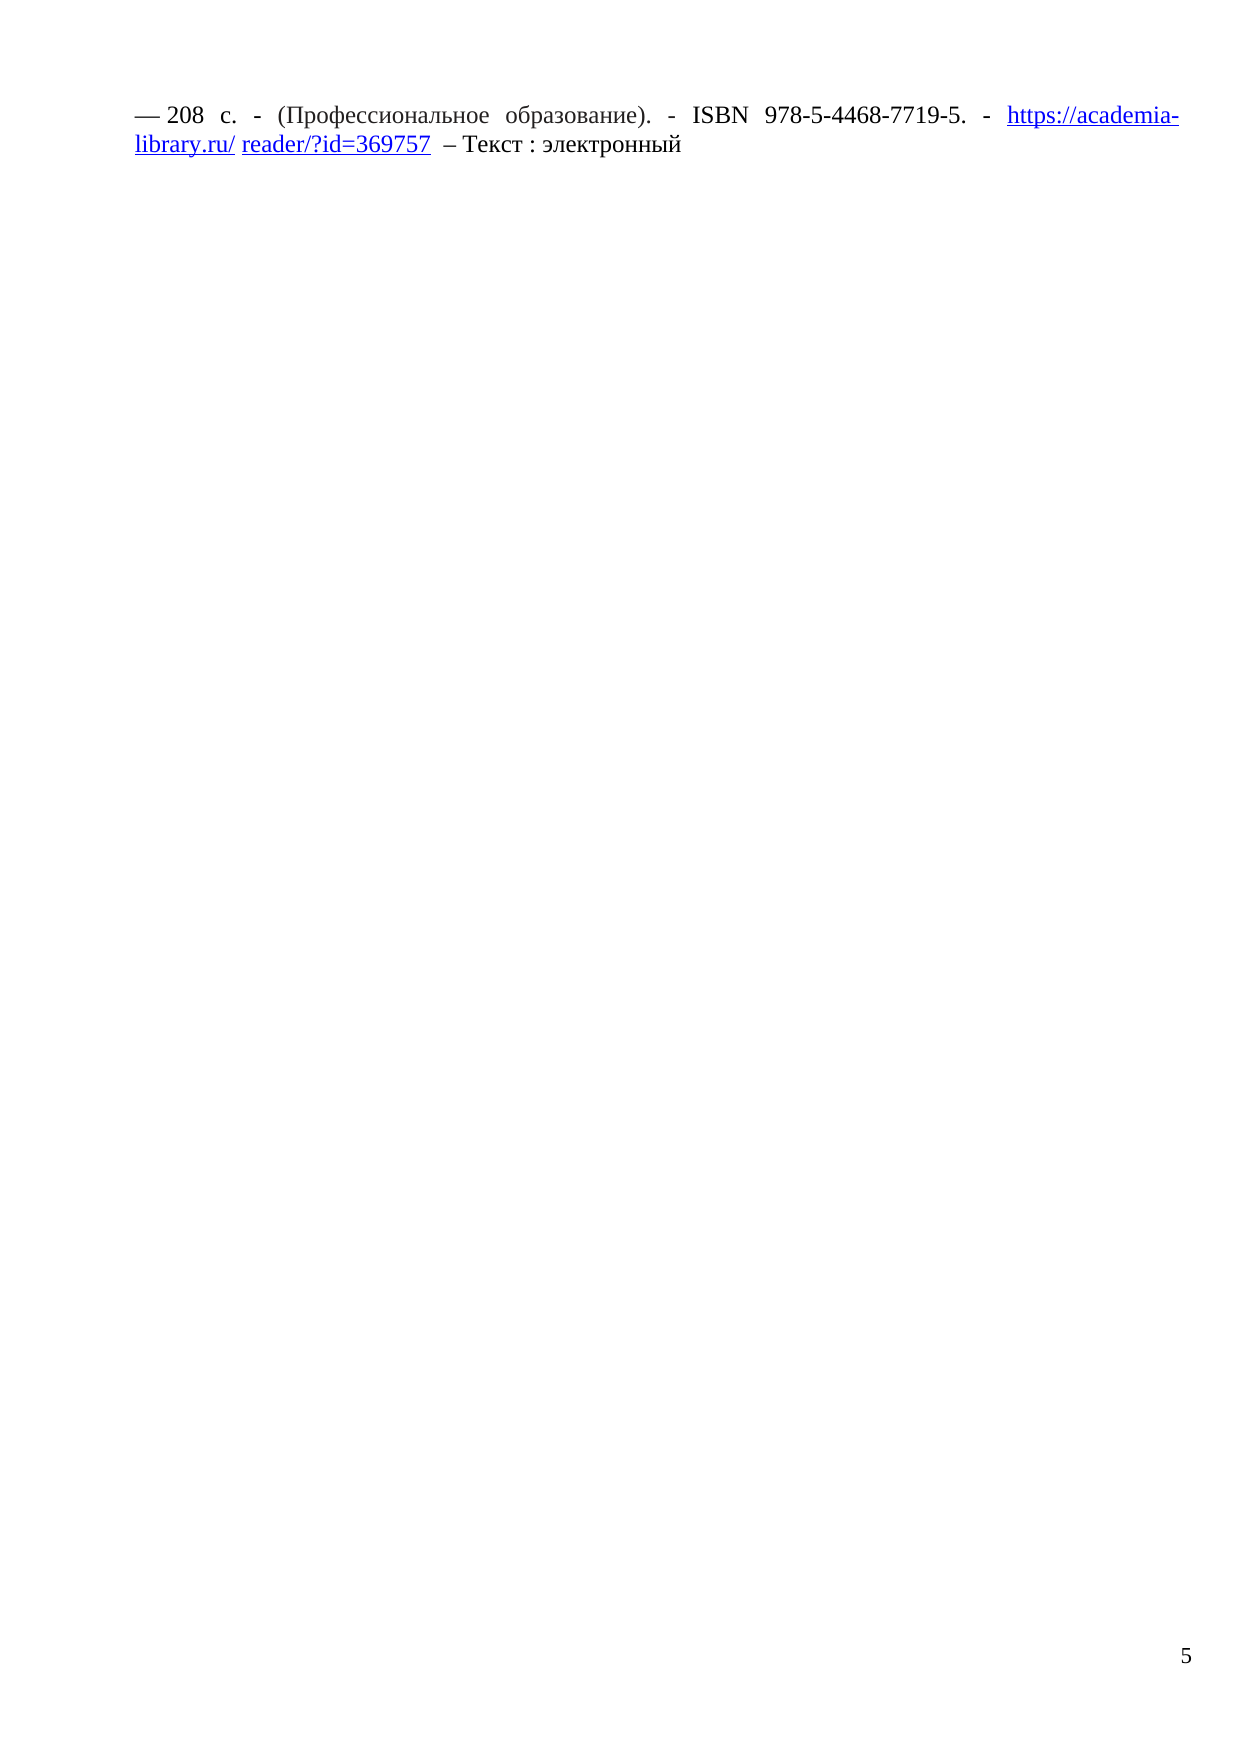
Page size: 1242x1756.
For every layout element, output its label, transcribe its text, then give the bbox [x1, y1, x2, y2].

list 208 с. - (Профессиональное образование). - ISBN 978-5-4468-7719-5. - https://academia-library.ru/ reader/?id=369757 – Текст : электронный [134, 100, 1179, 157]
